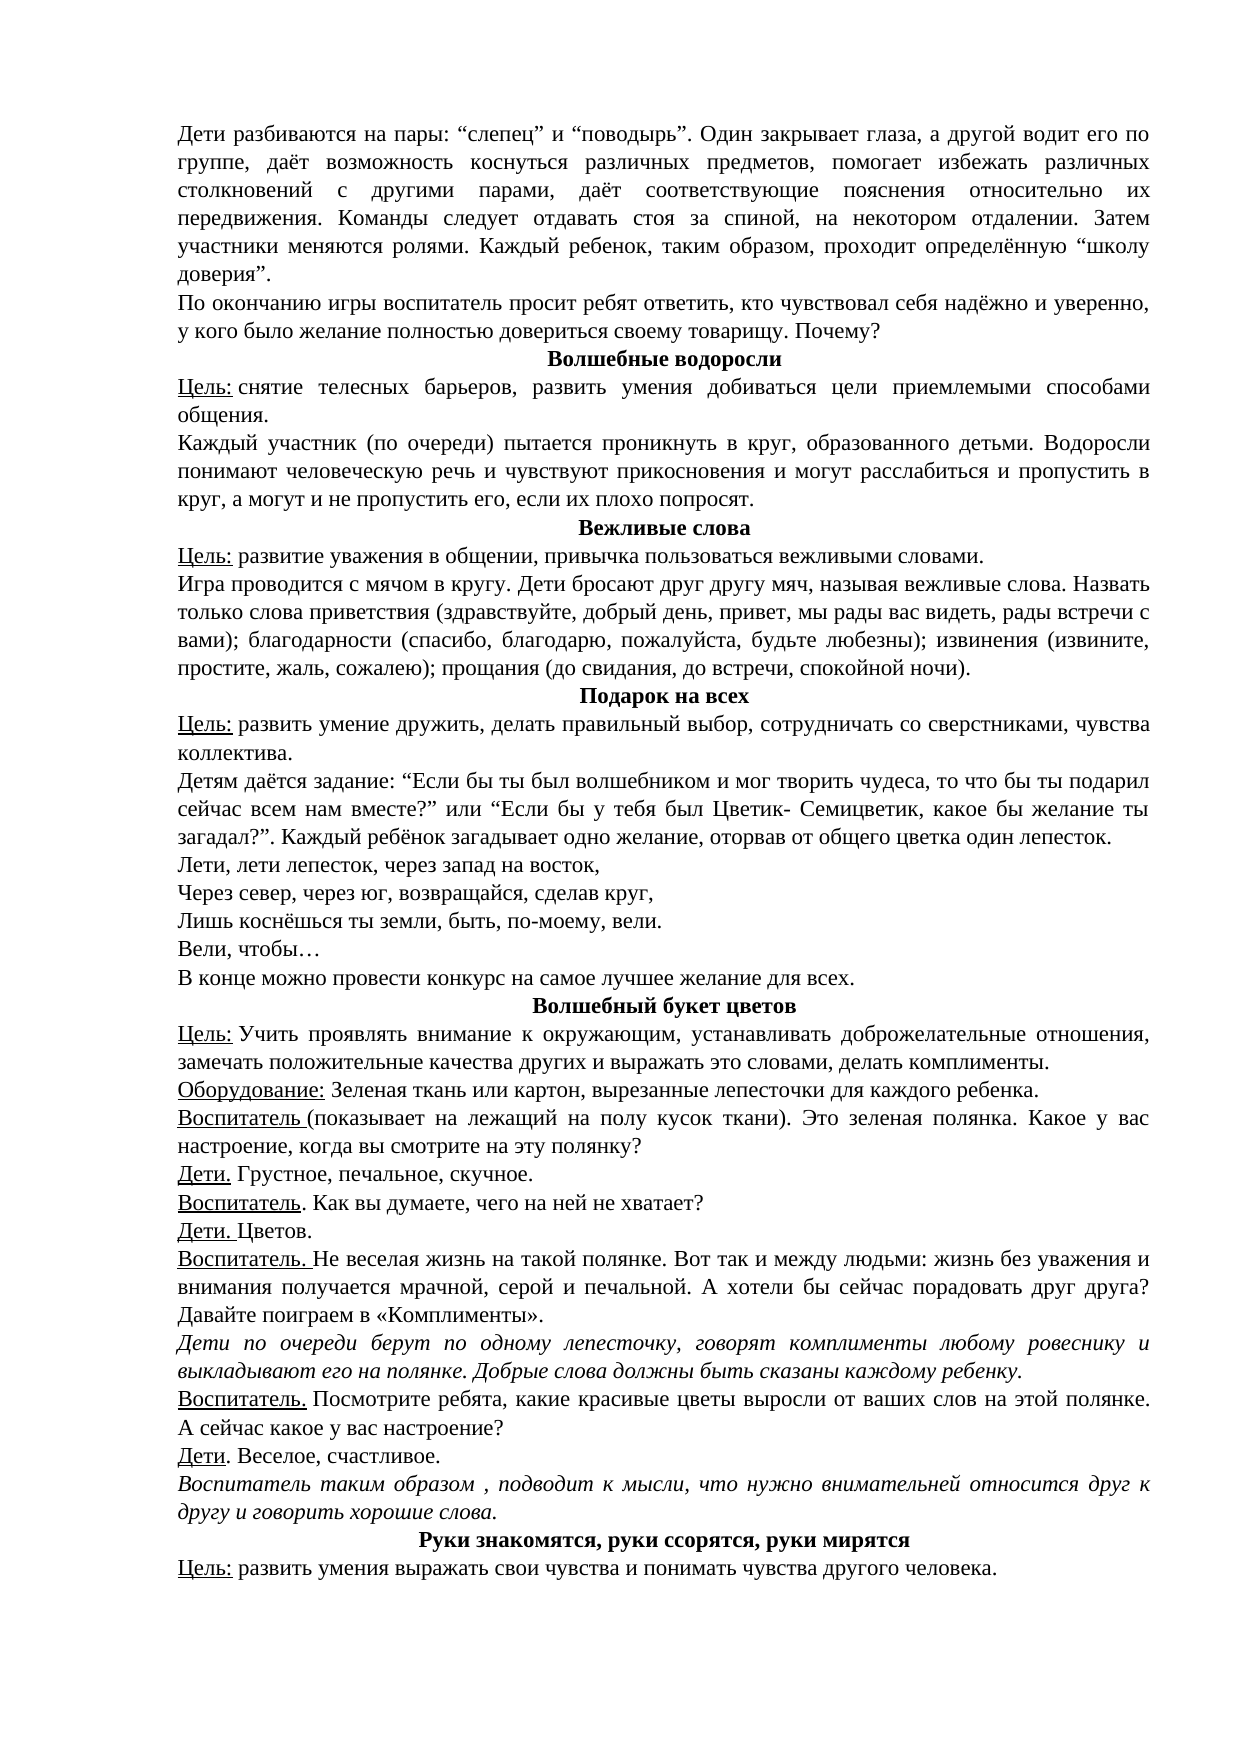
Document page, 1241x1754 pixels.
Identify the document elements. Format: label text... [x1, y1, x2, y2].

text Руки знакомятся, руки ссорятся, руки мирятся [177, 1524, 1152, 1552]
text Вежливые слова [177, 512, 1152, 540]
text Оборудование: Зеленая ткань или картон, вырезанные лепесточки для каждого ребенка. [177, 1074, 1152, 1102]
text Вели, чтобы… [177, 934, 1152, 962]
text По окончанию игры воспитатель просит ребят ответить, кто чувствовал себя надёжно и уверенно, у кого было желание полностью довериться своему товарищу. Почему? [177, 287, 1152, 343]
text Игра проводится с мячом в кругу. Дети бросают друг другу мяч, называя вежливые слова. Назвать только слова приветствия (здравствуйте, добрый день, привет, мы рады вас видеть, рады встречи с вами); благодарности (спасибо, благодарю, пожалуйста, будьте любезны); извинения (извините, простите, жаль, сожалею); прощания (до свидания, до встречи, спокойной ночи). [177, 568, 1152, 681]
text Детям даётся задание: “Если бы ты был волшебником и мог творить чудеса, то что бы ты подарил сейчас всем нам вместе?” или “Если бы у тебя был Цветик- Семицветик, какое бы желание ты загадал?”. Каждый ребёнок загадывает одно желание, оторвав от общего цветка один лепесток. [177, 765, 1152, 849]
text Воспитатель (показывает на лежащий на полу кусок ткани). Это зеленая полянка. Какое у вас настроение, когда вы смотрите на эту полянку? [177, 1102, 1152, 1159]
text Воспитатель таким образом , подводит к мысли, что нужно внимательней относится друг к другу и говорить хорошие слова. [177, 1468, 1152, 1524]
text Цель: развить умения выражать свои чувства и понимать чувства другого человека. [177, 1552, 1152, 1581]
text Цель: снятие телесных барьеров, развить умения добиваться цели приемлемыми способами общения. [177, 371, 1152, 427]
text Воспитатель. Как вы думаете, чего на ней не хватает? [177, 1187, 1152, 1215]
text Цель: развить умение дружить, делать правильный выбор, сотрудничать со сверстниками, чувства коллектива. [177, 709, 1152, 765]
text Дети по очереди берут по одному лепесточку, говорят комплименты любому ровеснику и выкладывают его на полянке. Добрые слова должны быть сказаны каждому ребенку. [177, 1327, 1152, 1384]
text Лишь коснёшься ты земли, быть, по-моему, вели. [177, 906, 1152, 934]
text Цель: развитие уважения в общении, привычка пользоваться вежливыми словами. [177, 540, 1152, 568]
text Цель: Учить проявлять внимание к окружающим, устанавливать доброжелательные отношения, замечать положительные качества других и выражать это словами, делать комплименты. [177, 1018, 1152, 1074]
text Волшебный букет цветов [177, 990, 1152, 1018]
text Дети разбиваются на пары: “слепец” и “поводырь”. Один закрывает глаза, а другой водит его по группе, даёт возможность коснуться различных предметов, помогает избежать различных столкновений с другими парами, даёт соответствующие пояснения относительно их передвижения. Команды следует отдавать стоя за спиной, на некотором отдалении. Затем участники меняются ролями. Каждый ребенок, таким образом, проходит определённую “школу доверия”. [177, 118, 1152, 287]
text Дети. Грустное, печальное, скучное. [177, 1159, 1152, 1187]
text Волшебные водоросли [177, 343, 1152, 371]
text Воспитатель. Посмотрите ребята, какие красивые цветы выросли от ваших слов на этой полянке. А сейчас какое у вас настроение? [177, 1384, 1152, 1440]
text Лети, лети лепесток, через запад на восток, [177, 849, 1152, 877]
text Через север, через юг, возвращайся, сделав круг, [177, 877, 1152, 906]
text Дети. Цветов. [177, 1215, 1152, 1243]
text Воспитатель. Не веселая жизнь на такой полянке. Вот так и между людьми: жизнь без уважения и внимания получается мрачной, серой и печальной. А хотели бы сейчас порадовать друг друга? Давайте поиграем в «Комплименты». [177, 1243, 1152, 1327]
text В конце можно провести конкурс на самое лучшее желание для всех. [177, 962, 1152, 990]
text Каждый участник (по очереди) пытается проникнуть в круг, образованного детьми. Водоросли понимают человеческую речь и чувствуют прикосновения и могут расслабиться и пропустить в круг, а могут и не пропустить его, если их плохо попросят. [177, 427, 1152, 512]
text Дети. Веселое, счастливое. [177, 1440, 1152, 1468]
text Подарок на всех [177, 681, 1152, 709]
